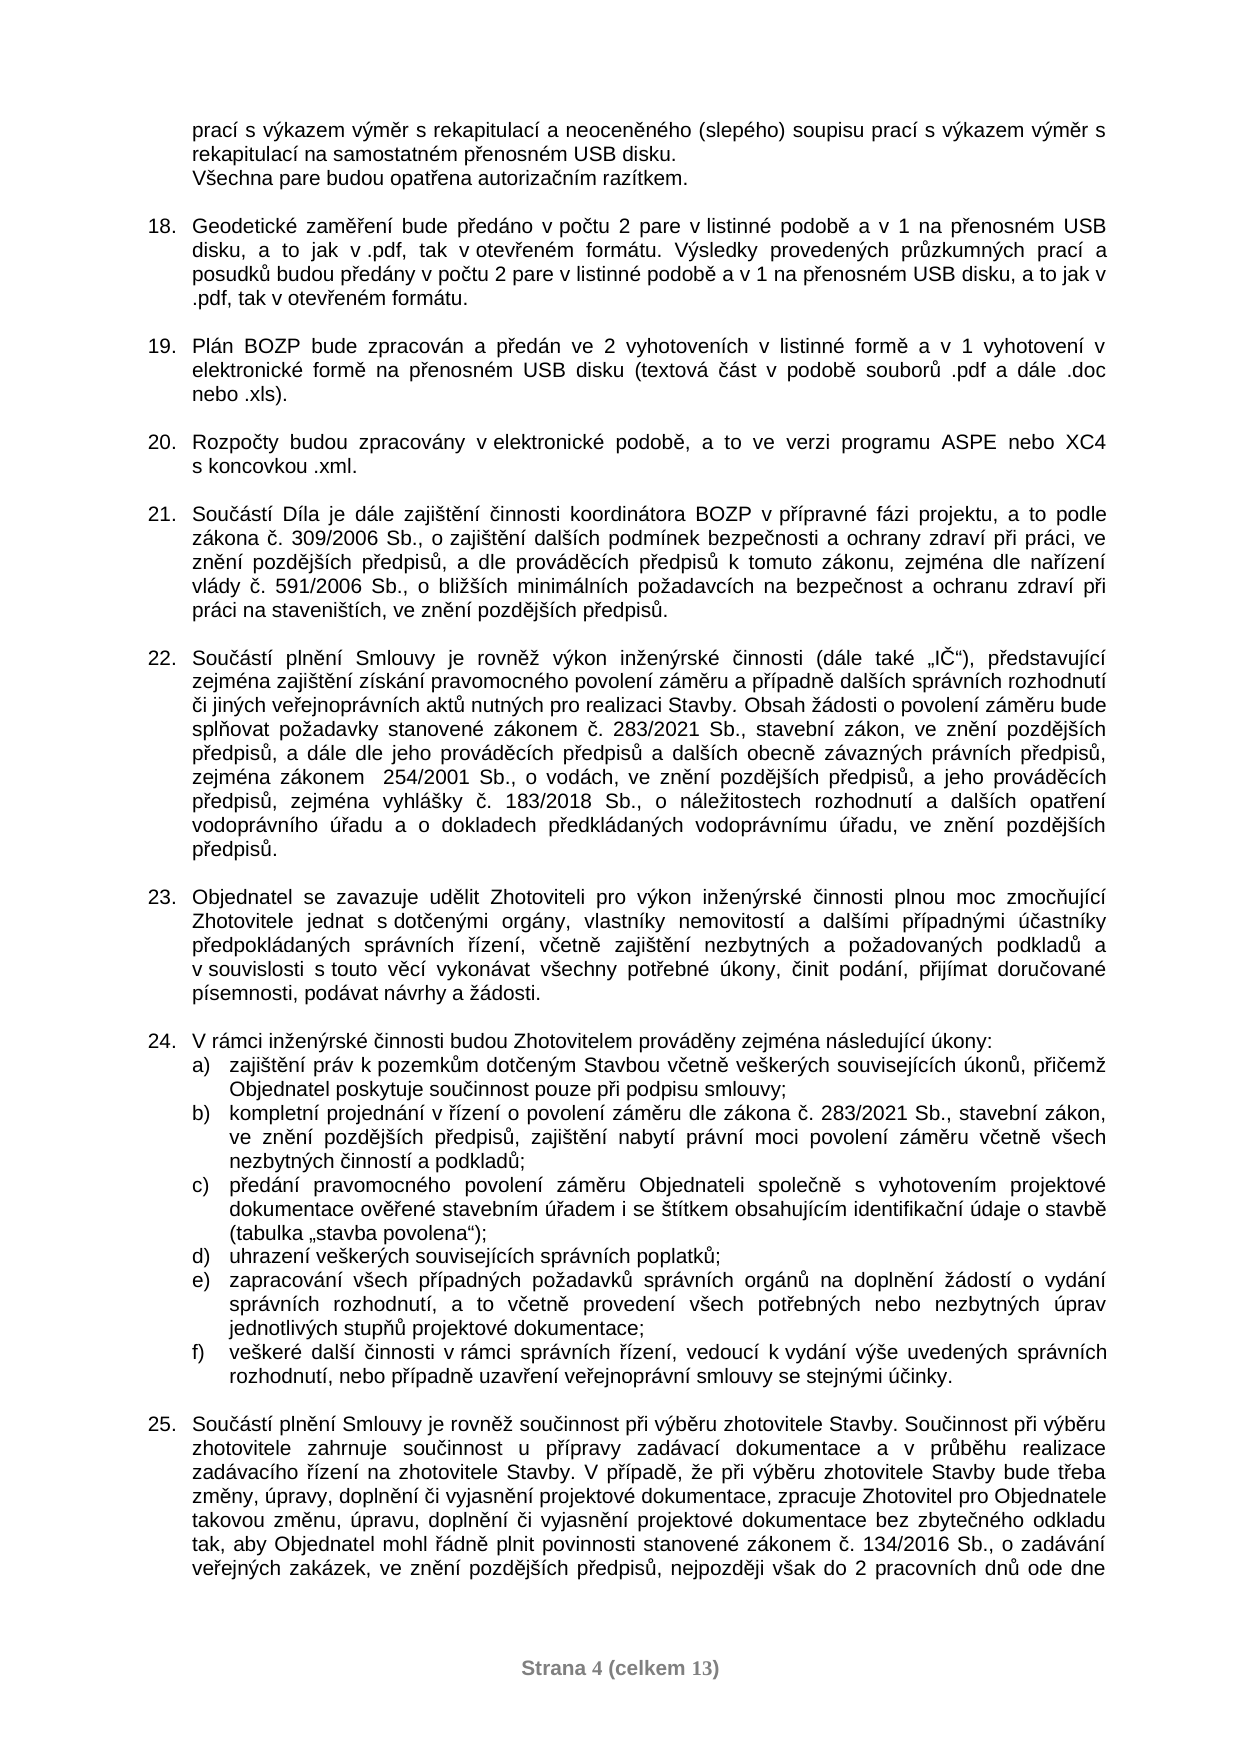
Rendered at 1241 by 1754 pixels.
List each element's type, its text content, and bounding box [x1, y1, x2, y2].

list Plán BOZP bude zpracován a předán ve 2 vyhotoveních v listinné formě a v 1 vyhotovení v elektronické formě na přenosném USB disku (textová část v podobě souborů .pdf a dále .doc nebo .xls). [148, 334, 1107, 406]
list V rámci inženýrské činnosti budou Zhotovitelem prováděny zejména následující úkony: [148, 1029, 1107, 1053]
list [148, 1412, 1107, 1580]
list uhrazení veškerých souvisejících správních poplatků; [192, 1244, 1107, 1268]
list Geodetické zaměření bude předáno v počtu 2 pare v listinné podobě a v 1 na přenosném USB disku, a to jak v .pdf, tak v otevřeném formátu. Výsledky provedených průzkumných prací a posudků budou předány v počtu 2 pare v listinné podobě a v 1 na přenosném USB disku, a to jak v .pdf, tak v otevřeném formátu. [148, 214, 1107, 310]
list kompletní projednání v řízení o povolení záměru dle zákona č. 283/2021 Sb., stavební zákon, ve znění pozdějších předpisů, zajištění nabytí právní moci povolení záměru včetně všech nezbytných činností a podkladů; [192, 1101, 1107, 1172]
list zajištění práv k pozemkům dotčeným Stavbou včetně veškerých souvisejících úkonů, přičemž Objednatel poskytuje součinnost pouze při podpisu smlouvy; [192, 1053, 1107, 1101]
list zapracování všech případných požadavků správních orgánů na doplnění žádostí o vydání správních rozhodnutí, a to včetně provedení všech potřebných nebo nezbytných úprav jednotlivých stupňů projektové dokumentace; [192, 1268, 1107, 1340]
list Součástí Díla je dále zajištění činnosti koordinátora BOZP v přípravné fázi projektu, a to podle zákona č. 309/2006 Sb., o zajištění dalších podmínek bezpečnosti a ochrany zdraví při práci, ve znění pozdějších předpisů, a dle prováděcích předpisů k tomuto zákonu, zejména dle nařízení vlády č. 591/2006 Sb., o bližších minimálních požadavcích na bezpečnost a ochranu zdraví při práci na staveništích, ve znění pozdějších předpisů. [148, 502, 1107, 621]
list veškeré další činnosti v rámci správních řízení, vedoucí k vydání výše uvedených správních rozhodnutí, nebo případně uzavření veřejnoprávní smlouvy se stejnými účinky. [192, 1340, 1107, 1388]
list Objednatel se zavazuje udělit Zhotoviteli pro výkon inženýrské činnosti plnou moc zmocňující Zhotovitele jednat s dotčenými orgány, vlastníky nemovitostí a dalšími případnými účastníky předpokládaných správních řízení, včetně zajištění nezbytných a požadovaných podkladů a v souvislosti s touto věcí vykonávat všechny potřebné úkony, činit podání, přijímat doručované písemnosti, podávat návrhy a žádosti. [148, 885, 1107, 1005]
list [148, 118, 1107, 166]
list Rozpočty budou zpracovány v elektronické podobě, a to ve verzi programu ASPE nebo XC4 s koncovkou .xml. [148, 430, 1107, 478]
list Součástí plnění Smlouvy je rovněž výkon inženýrské činnosti (dále také „IČ“), představující zejména zajištění získání pravomocného povolení záměru a případně dalších správních rozhodnutí či jiných veřejnoprávních aktů nutných pro realizaci Stavby. Obsah žádosti o povolení záměru bude splňovat požadavky stanovené zákonem č. 283/2021 Sb., stavební zákon, ve znění pozdějších předpisů, a dále dle jeho prováděcích předpisů a dalších obecně závazných právních předpisů, zejména zákonem 254/2001 Sb., o vodách, ve znění pozdějších předpisů, a jeho prováděcích předpisů, zejména vyhlášky č. 183/2018 Sb., o náležitostech rozhodnutí a dalších opatření vodoprávního úřadu a o dokladech předkládaných vodoprávnímu úřadu, ve znění pozdějších předpisů. [148, 645, 1107, 861]
list předání pravomocného povolení záměru Objednateli společně s vyhotovením projektové dokumentace ověřené stavebním úřadem i se štítkem obsahujícím identifikační údaje o stavbě (tabulka „stavba povolena“); [192, 1172, 1107, 1244]
list Všechna pare budou opatřena autorizačním razítkem. [192, 166, 1107, 190]
